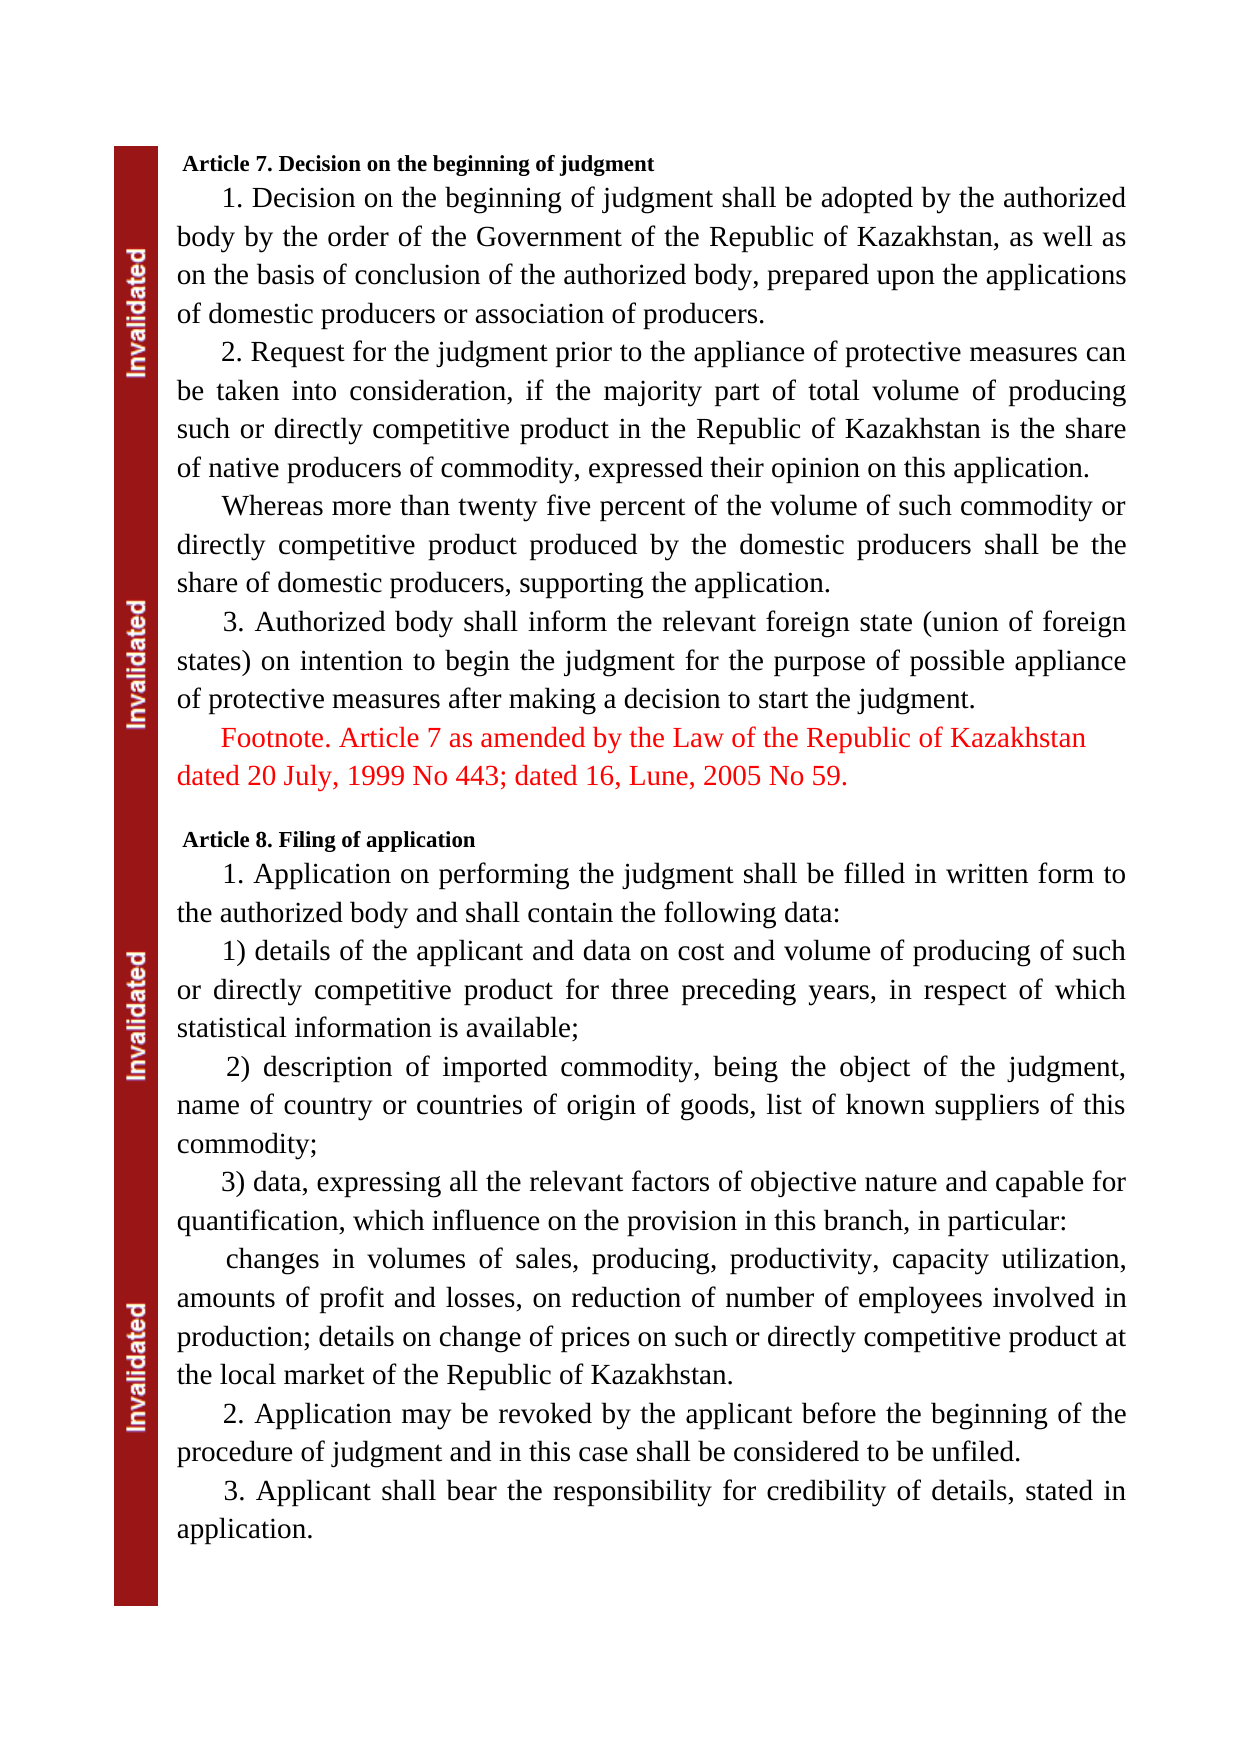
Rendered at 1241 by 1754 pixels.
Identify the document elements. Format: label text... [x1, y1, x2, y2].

text 1) details of the applicant and data on cost and volume of producing of such or directly competitive product for three preceding years, in respect of which statistical information is available; [112, 933, 1128, 1044]
picture [114, 146, 158, 150]
text 2. Application may be revoked by the applicant before the beginning of the procedure of judgment and in this case shall be considered to be unfiled. [112, 1396, 1128, 1468]
text 2) description of imported commodity, being the object of the judgment, name of country or countries of origin of goods, list of known suppliers of this commodity; [112, 1049, 1128, 1159]
picture [114, 852, 158, 856]
picture [114, 928, 158, 933]
picture [114, 715, 158, 720]
picture [114, 483, 158, 488]
text changes in volumes of sales, producing, productivity, capacity utilization, amounts of profit and losses, on reduction of number of employees involved in production; details on change of prices on such or directly competitive product at the local market of the Republic of Kazakhstan. [112, 1242, 1128, 1391]
picture [114, 176, 158, 180]
text 1. Application on performing the judgment shall be filled in written form to the authorized body and shall contain the following data: [112, 856, 1128, 928]
picture [114, 329, 158, 334]
picture [114, 822, 158, 826]
text 2. Request for the judgment prior to the appliance of protective measures can be taken into consideration, if the majority part of total volume of producing such or directly competitive product in the Republic of Kazakhstan is the share of native producers of commodity, expressed their opinion on this application. [112, 334, 1128, 483]
text 3. Authorized body shall inform the relevant foreign state (union of foreign states) on intention to begin the judgment for the purpose of possible appliance of protective measures after making a decision to start the judgment. [112, 604, 1128, 715]
text Whereas more than twenty five percent of the volume of such commodity or directly competitive product produced by the domestic producers shall be the share of domestic producers, supporting the application. [112, 488, 1128, 599]
text Article 7. Decision on the beginning of judgment [112, 150, 1128, 176]
text Article 8. Filing of application [112, 826, 1128, 852]
text Footnote. Article 7 as amended by the Law of the Republic of Kazakhstan dated 20 July, 1999 No 443; dated 16, Lune, 2005 No 59. [112, 720, 1128, 822]
text 1. Decision on the beginning of judgment shall be adopted by the authorized body by the order of the Government of the Republic of Kazakhstan, as well as on the basis of conclusion of the authorized body, prepared upon the applications of domestic producers or association of producers. [112, 180, 1128, 329]
picture [114, 1391, 158, 1396]
picture [114, 1159, 158, 1164]
picture [114, 599, 158, 604]
picture [114, 1468, 158, 1473]
text 3. Applicant shall bear the responsibility for credibility of details, stated in application. [112, 1473, 1128, 1545]
picture [114, 1545, 158, 1606]
picture [114, 1044, 158, 1049]
picture [114, 1237, 158, 1242]
text 3) data, expressing all the relevant factors of objective nature and capable for quantification, which influence on the provision in this branch, in particular: [112, 1164, 1128, 1237]
